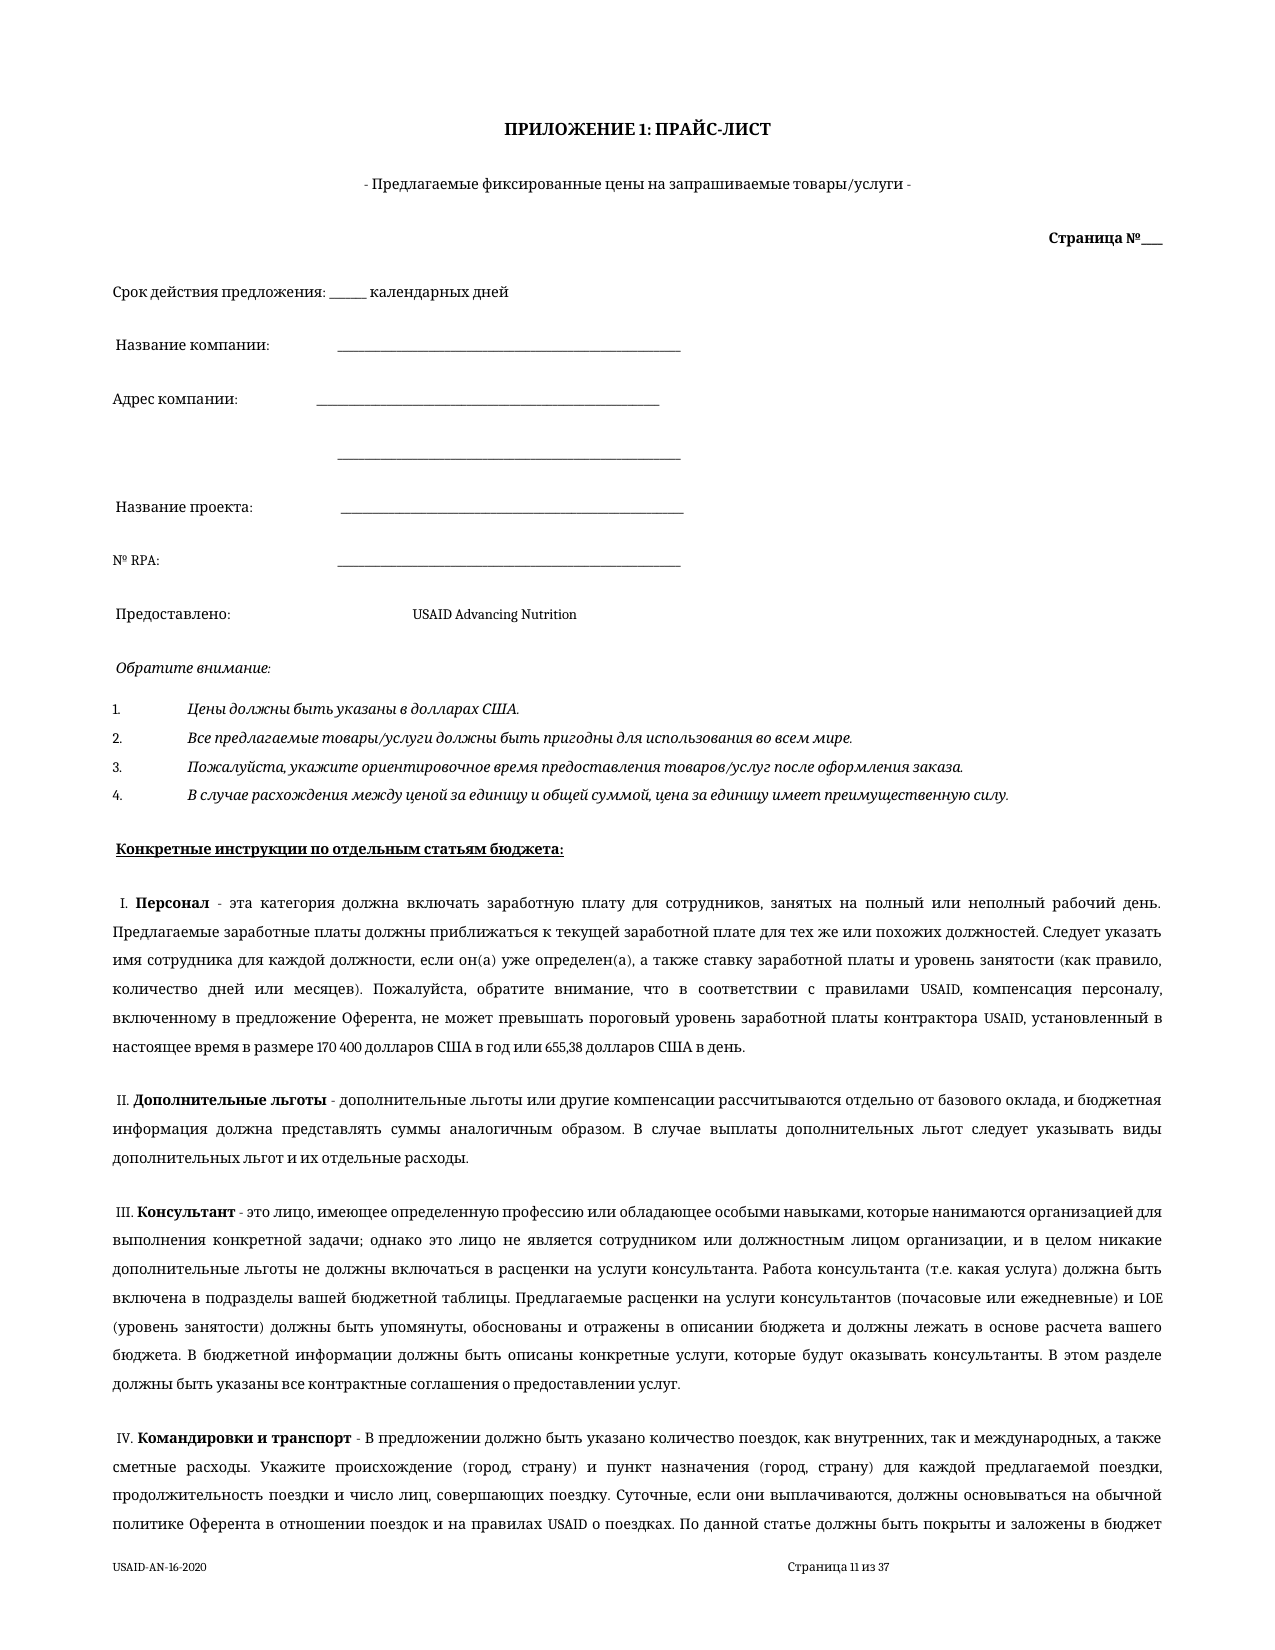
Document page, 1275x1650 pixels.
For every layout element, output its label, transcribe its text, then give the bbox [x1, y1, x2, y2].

list В случае расхождения между ценой за единицу и общей суммой, цена за единицу имеет преимущественную силу. [112, 776, 1162, 804]
list Цены должны быть указаны в долларах США. [112, 689, 1162, 718]
text Адрес компании: ________________________________________________________________ [112, 379, 1162, 408]
text Срок действия предложения: _______ календарных дней [112, 272, 1162, 301]
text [112, 1418, 1162, 1533]
text Обратите внимание: [112, 648, 1162, 677]
text Название компании: ________________________________________________________________ [112, 326, 1162, 354]
text ________________________________________________________________ [112, 433, 1162, 462]
text III. Консультант - это лицо, имеющее определенную профессию или обладающее особыми навыками, которые нанимаются организацией для выполнения конкретной задачи; однако это лицо не является сотрудником или должностным лицом организации, и в целом никакие дополнительные льготы не должны включаться в расценки на услуги консультанта. Работа консультанта (т.е. какая услуга) должна быть включена в подразделы вашей бюджетной таблицы. Предлагаемые расценки на услуги консультантов (почасовые или ежедневные) и LOE (уровень занятости) должны быть упомянуты, обоснованы и отражены в описании бюджета и должны лежать в основе расчета вашего бюджета. В бюджетной информации должны быть описаны конкретные услуги, которые будут оказывать консультанты. В этом разделе должны быть указаны все контрактные соглашения о предоставлении услуг. [112, 1192, 1162, 1393]
text ПРИЛОЖЕНИЕ 1: ПРАЙС-ЛИСТ [112, 106, 1162, 139]
text I. Персонал - эта категория должна включать заработную плату для сотрудников, занятых на полный или неполный рабочий день. Предлагаемые заработные платы должны приближаться к текущей заработной плате для тех же или похожих должностей. Следует указать имя сотрудника для каждой должности, если он(а) уже определен(а), а также ставку заработной платы и уровень занятости (как правило, количество дней или месяцев). Пожалуйста, обратите внимание, что в соответствии с правилами USAID, компенсация персоналу, включенному в предложение Оферента, не может превышать пороговый уровень заработной платы контрактора USAID, установленный в настоящее время в размере 170 400 долларов США в год или 655,38 долларов США в день. [112, 883, 1162, 1056]
text Название проекта: ________________________________________________________________ [112, 487, 1162, 516]
text Страница №____ [112, 218, 1162, 247]
text II. Дополнительные льготы - дополнительные льготы или другие компенсации рассчитываются отдельно от базового оклада, и бюджетная информация должна представлять суммы аналогичным образом. В случае выплаты дополнительных льгот следует указывать виды дополнительных льгот и их отдельные расходы. [112, 1081, 1162, 1167]
text - Предлагаемые фиксированные цены на запрашиваемые товары/услуги - [112, 164, 1162, 193]
list Все предлагаемые товары/услуги должны быть пригодны для использования во всем мире. [112, 718, 1162, 747]
list Пожалуйста, укажите ориентировочное время предоставления товаров/услуг после оформления заказа. [112, 747, 1162, 776]
text Предоставлено: USAID Advancing Nutrition [112, 594, 1162, 623]
text Конкретные инструкции по отдельным статьям бюджета: [112, 829, 1162, 858]
text № RPA: ________________________________________________________________ [112, 541, 1162, 569]
